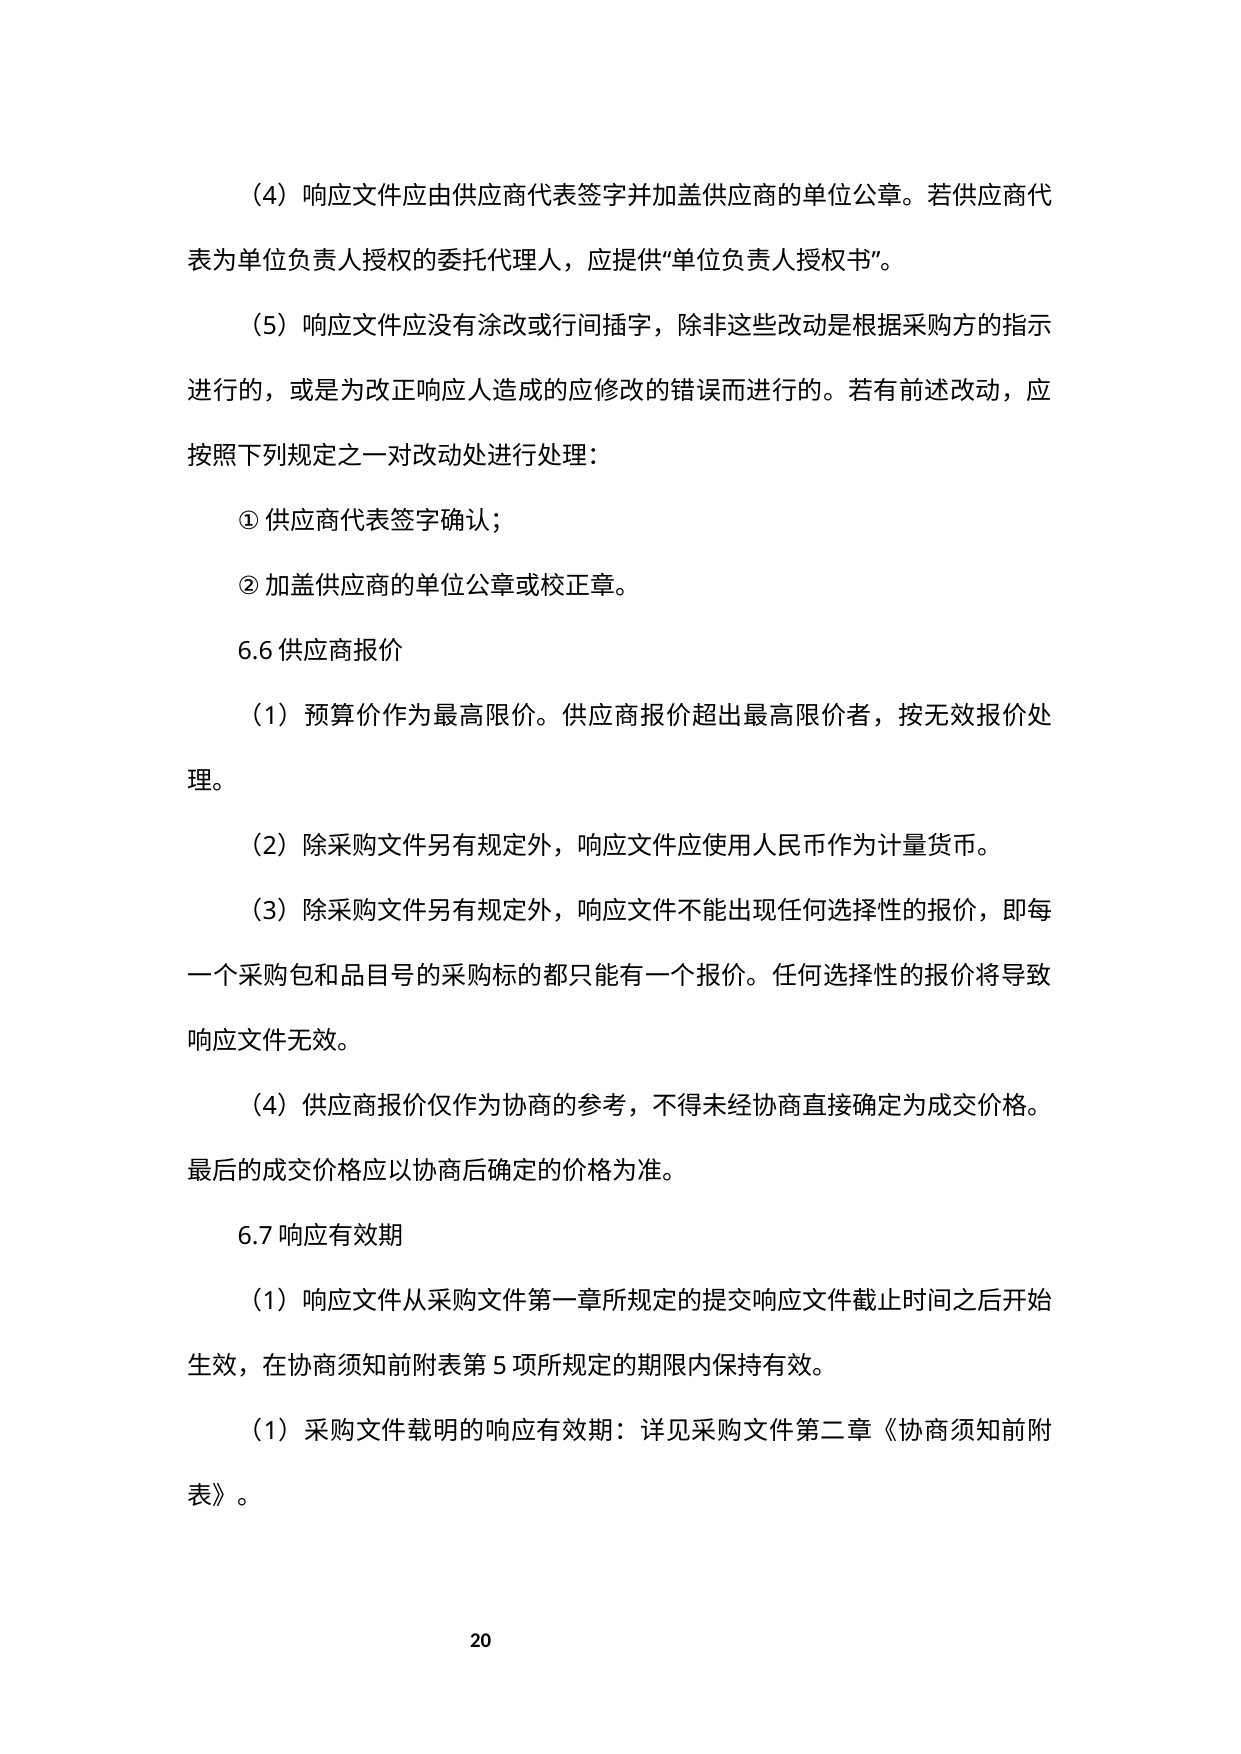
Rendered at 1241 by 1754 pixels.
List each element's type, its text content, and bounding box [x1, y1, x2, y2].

text （3）除采购文件另有规定外，响应文件不能出现任何选择性的报价，即每一个采购包和品目号的采购标的都只能有一个报价。任何选择性的报价将导致响应文件无效。 [187, 877, 1053, 1072]
text 6.7响应有效期 [187, 1202, 1053, 1267]
text （5）响应文件应没有涂改或行间插字，除非这些改动是根据采购方的指示进行的，或是为改正响应人造成的应修改的错误而进行的。若有前述改动，应按照下列规定之一对改动处进行处理： [187, 292, 1053, 487]
text （1）采购文件载明的响应有效期：详见采购文件第二章《协商须知前附表》。 [187, 1397, 1053, 1527]
text ①供应商代表签字确认； [187, 487, 1053, 552]
text （1）预算价作为最高限价。供应商报价超出最高限价者，按无效报价处理。 [187, 682, 1053, 812]
text 6.6供应商报价 [187, 617, 1053, 682]
text （4）响应文件应由供应商代表签字并加盖供应商的单位公章。若供应商代表为单位负责人授权的委托代理人，应提供“单位负责人授权书”。 [187, 162, 1053, 292]
text ②加盖供应商的单位公章或校正章。 [187, 552, 1053, 617]
text （2）除采购文件另有规定外，响应文件应使用人民币作为计量货币。 [187, 812, 1053, 877]
text （1）响应文件从采购文件第一章所规定的提交响应文件截止时间之后开始生效，在协商须知前附表第5项所规定的期限内保持有效。 [187, 1267, 1053, 1397]
text （4）供应商报价仅作为协商的参考，不得未经协商直接确定为成交价格。最后的成交价格应以协商后确定的价格为准。 [187, 1072, 1053, 1202]
